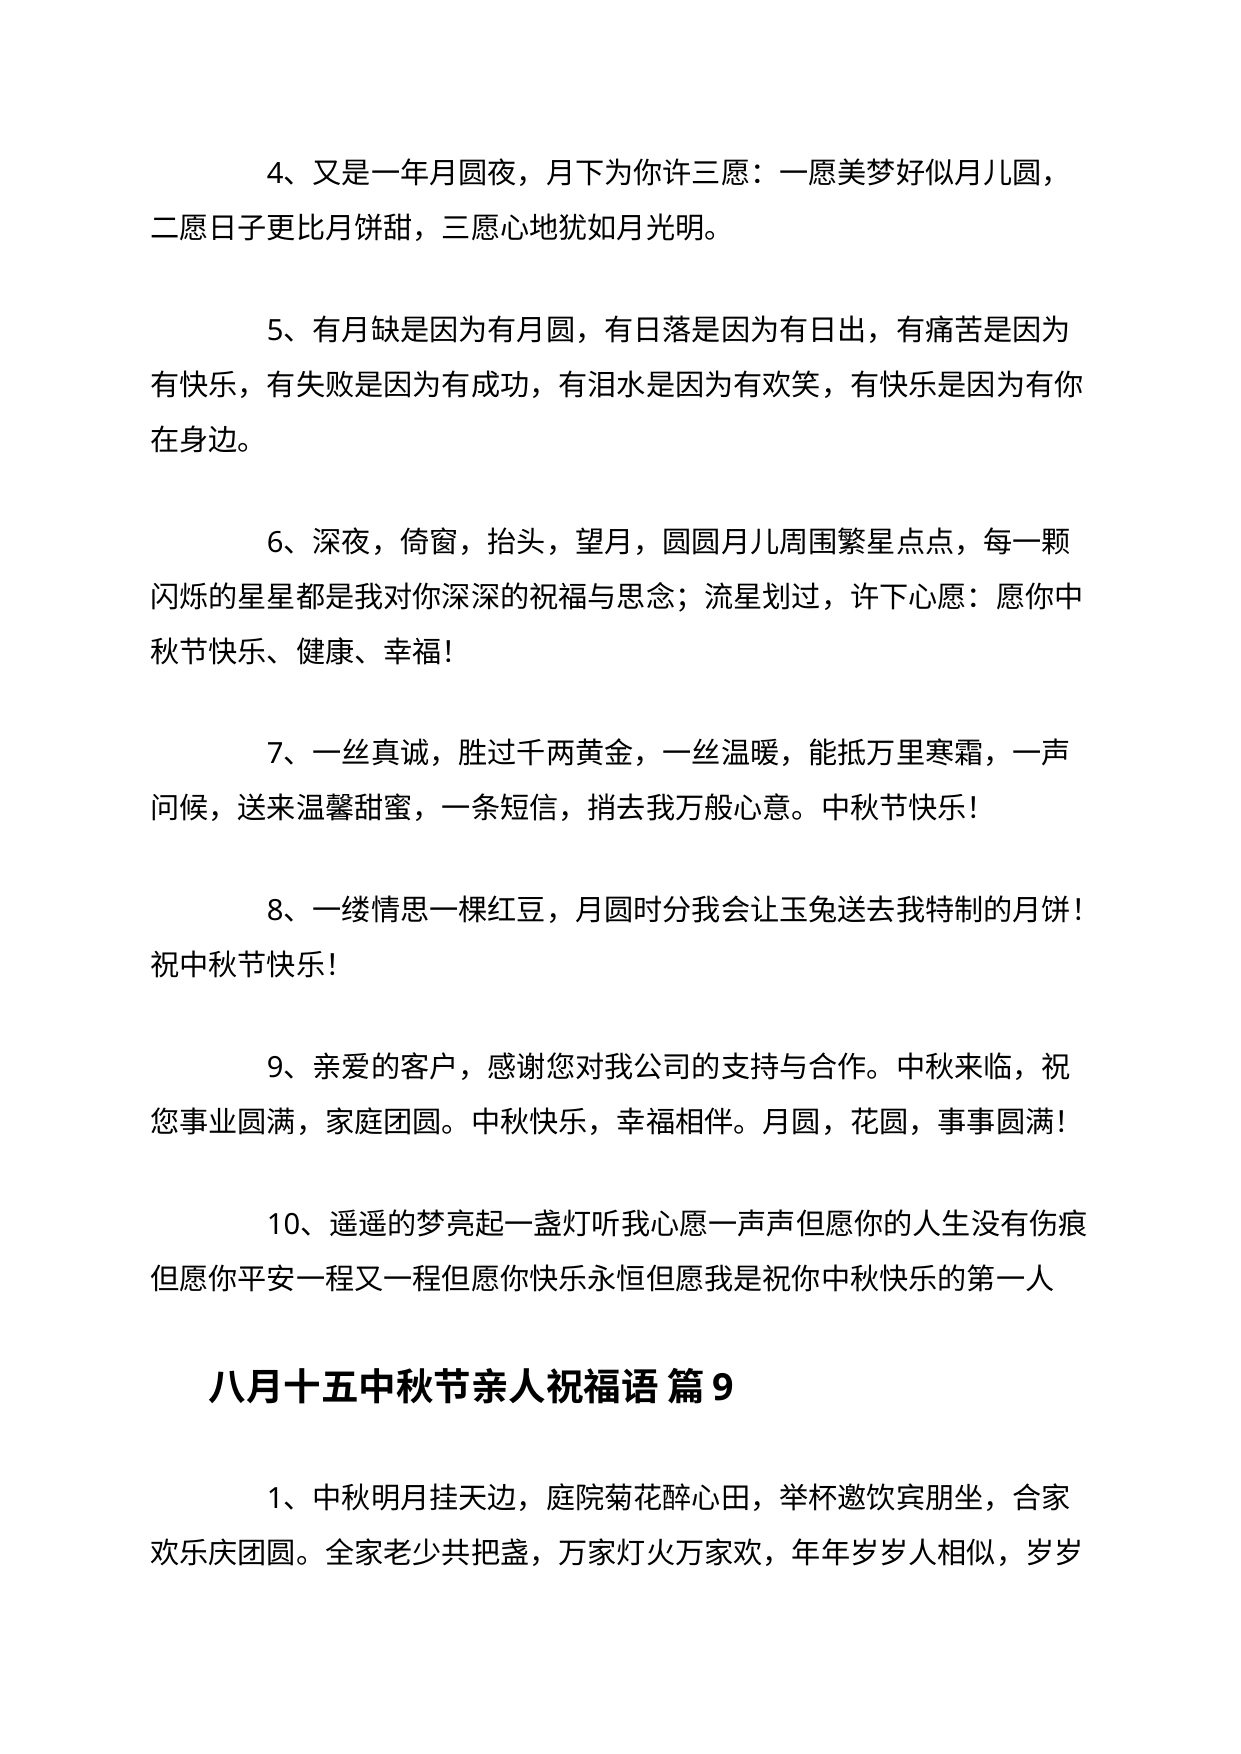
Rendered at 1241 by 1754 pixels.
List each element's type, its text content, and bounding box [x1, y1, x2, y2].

text 八月十五中秋节亲人祝福语 篇9 [150, 1357, 1090, 1412]
text 7、一丝真诚，胜过千两黄金，一丝温暖，能抵万里寒霜，一声问候，送来温馨甜蜜，一条短信，捎去我万般心意。中秋节快乐！ [150, 730, 1090, 827]
text 9、亲爱的客户，感谢您对我公司的支持与合作。中秋来临，祝您事业圆满，家庭团圆。中秋快乐，幸福相伴。月圆，花圆，事事圆满！ [150, 1044, 1090, 1141]
text 10、遥遥的梦亮起一盏灯听我心愿一声声但愿你的人生没有伤痕但愿你平安一程又一程但愿你快乐永恒但愿我是祝你中秋快乐的第一人 [150, 1200, 1090, 1298]
text 4、又是一年月圆夜，月下为你许三愿：一愿美梦好似月儿圆，二愿日子更比月饼甜，三愿心地犹如月光明。 [150, 150, 1090, 247]
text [150, 1475, 1090, 1572]
text 6、深夜，倚窗，抬头，望月，圆圆月儿周围繁星点点，每一颗闪烁的星星都是我对你深深的祝福与思念；流星划过，许下心愿：愿你中秋节快乐、健康、幸福！ [150, 518, 1090, 671]
text 5、有月缺是因为有月圆，有日落是因为有日出，有痛苦是因为有快乐，有失败是因为有成功，有泪水是因为有欢笑，有快乐是因为有你在身边。 [150, 307, 1090, 459]
text 8、一缕情思一棵红豆，月圆时分我会让玉兔送去我特制的月饼！祝中秋节快乐！ [150, 887, 1090, 984]
